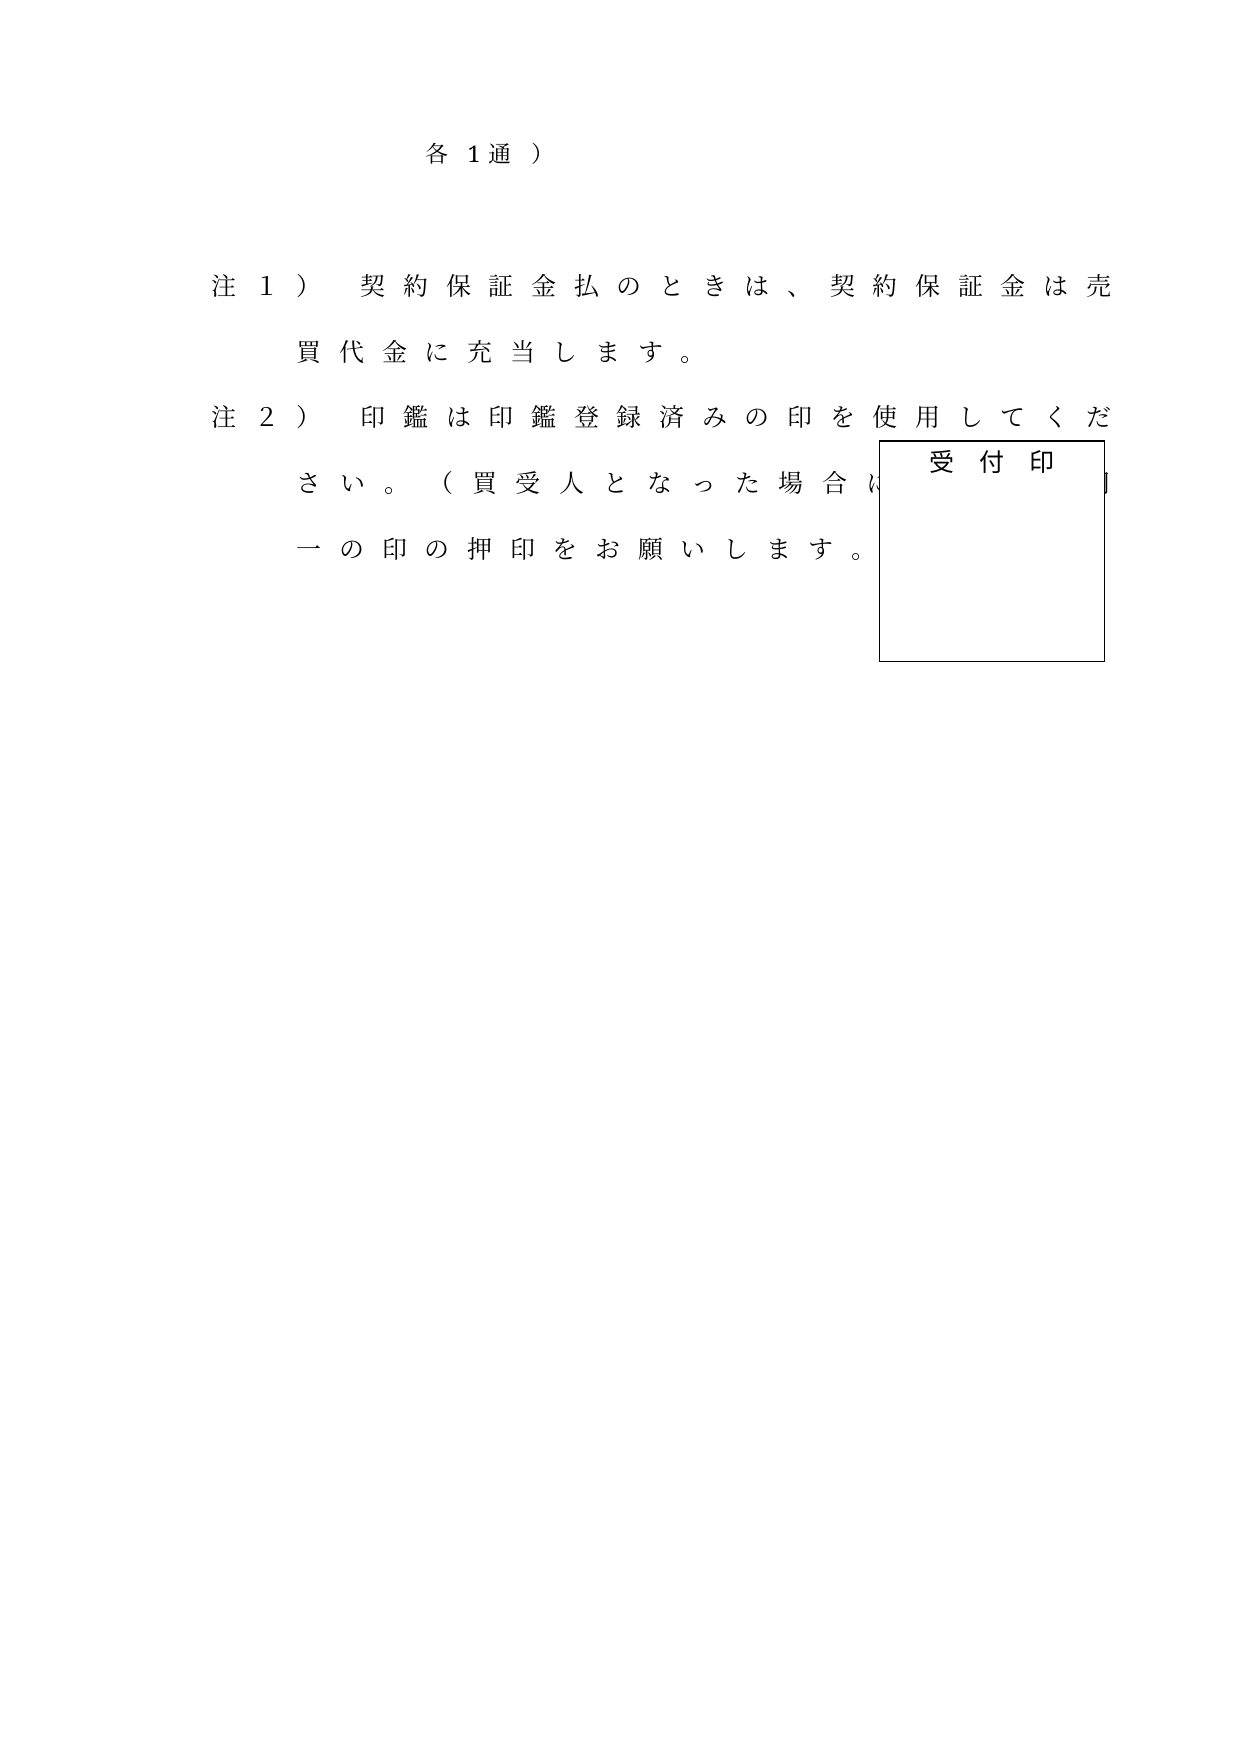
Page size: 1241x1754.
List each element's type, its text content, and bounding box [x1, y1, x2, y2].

list 印鑑は印鑑登録済みの印を使用してください。（買受人となった場合に契約書に同一の印の押印をお願いします。） [201, 383, 1129, 581]
list 契約保証金払のときは、契約保証金は売買代金に充当します。 [201, 252, 1129, 383]
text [282, 120, 1129, 186]
